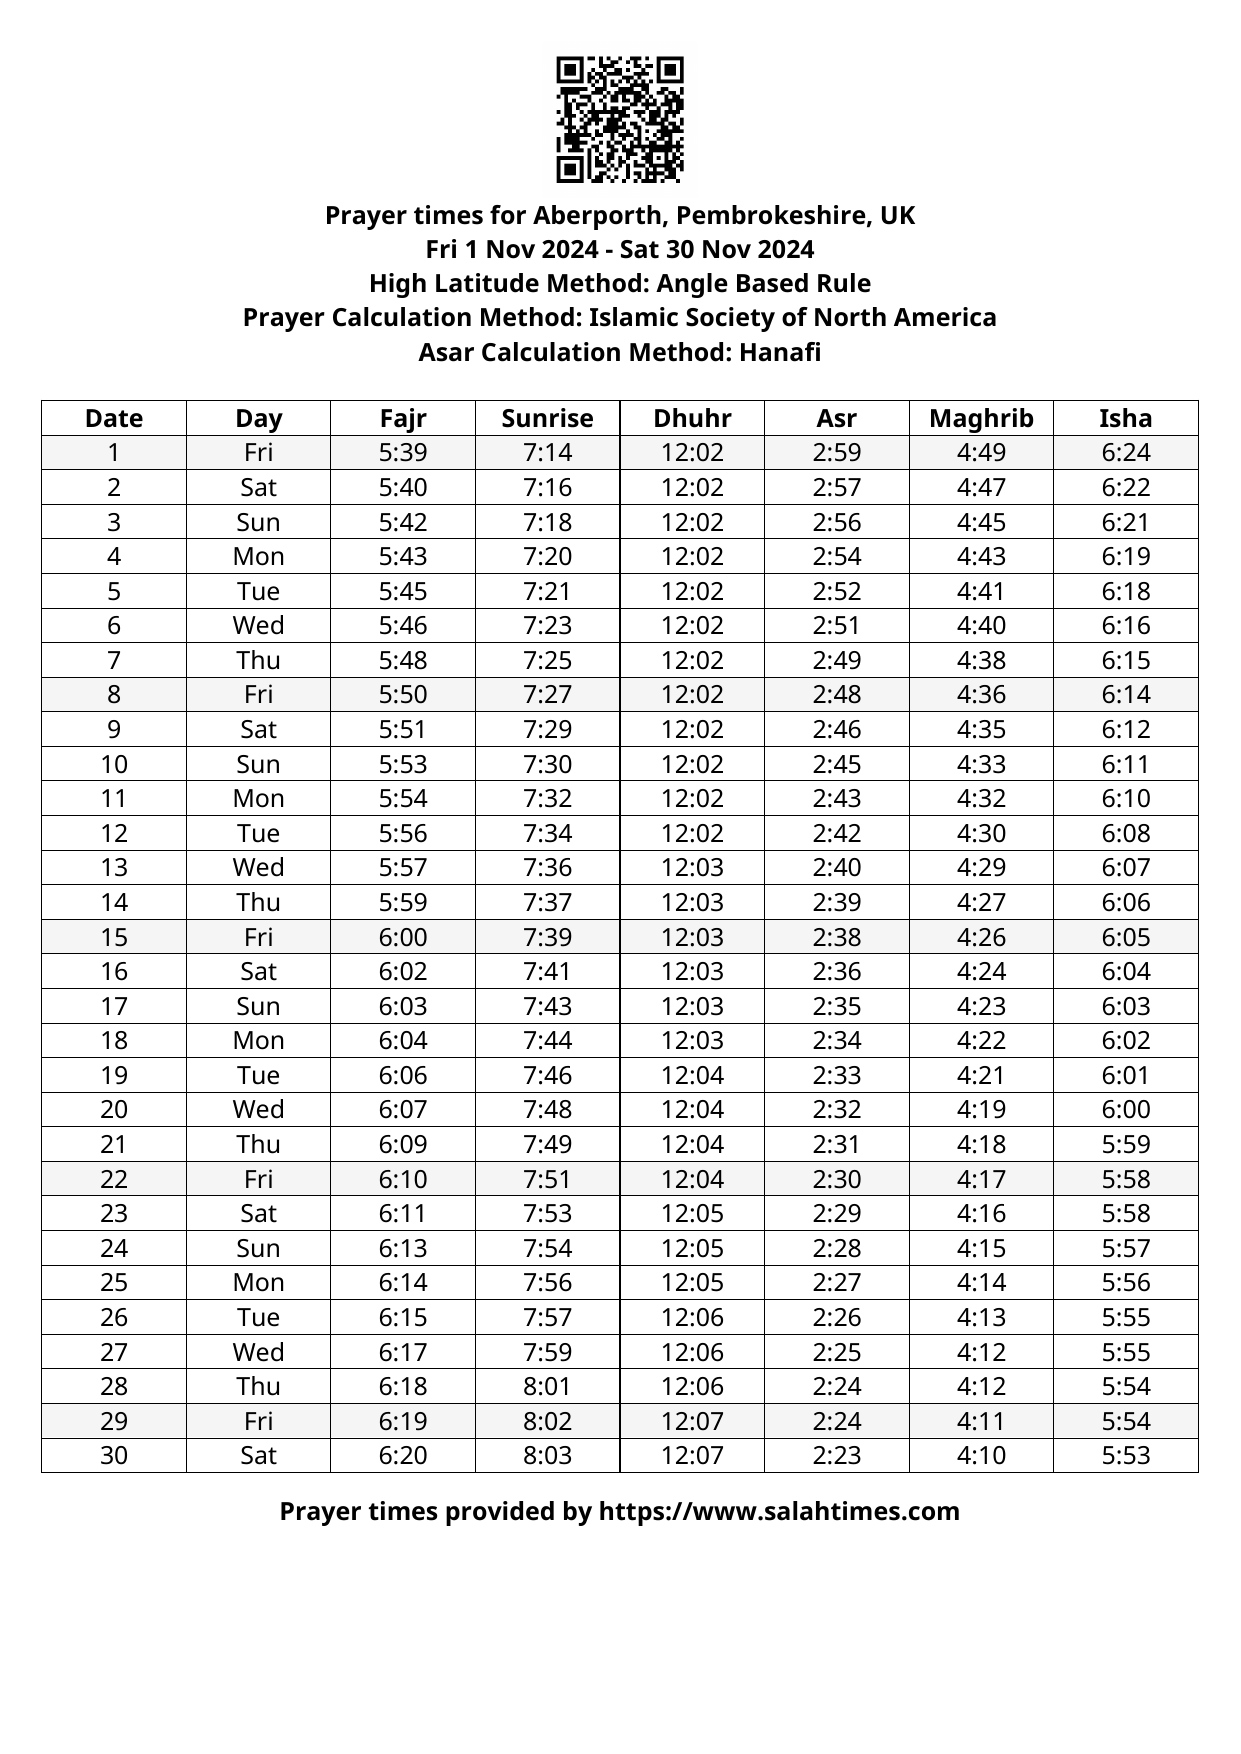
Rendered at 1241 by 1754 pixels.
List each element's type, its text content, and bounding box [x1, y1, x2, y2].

table_cell 6:15 [331, 1300, 475, 1334]
table_cell 6:06 [331, 1058, 475, 1092]
text Prayer Calculation Method: Islamic Society of North America [42, 300, 1198, 334]
table_cell 6:11 [331, 1196, 475, 1230]
table_cell Sat [187, 1196, 330, 1230]
table_cell 20 [42, 1093, 186, 1126]
table_cell 3 [42, 505, 186, 538]
table_cell 5:40 [331, 470, 475, 504]
table_cell 6:03 [331, 989, 475, 1022]
table_cell 12:02 [621, 574, 764, 607]
table_cell 16 [42, 954, 186, 988]
table_cell 5:56 [331, 816, 475, 849]
table_cell 2:34 [765, 1024, 909, 1057]
table_cell 8:02 [476, 1404, 619, 1437]
table_cell 4:23 [910, 989, 1053, 1022]
table_cell Sat [187, 954, 330, 988]
table_cell 4:32 [910, 781, 1053, 815]
table_cell Mon [187, 539, 330, 573]
table_cell 12:03 [621, 954, 764, 988]
table_cell 6:00 [1054, 1093, 1198, 1126]
table_cell 7:20 [476, 539, 619, 573]
table_cell 4:21 [910, 1058, 1053, 1092]
table_cell Fri [187, 1162, 330, 1195]
table_cell 8:03 [476, 1439, 619, 1472]
table_cell 4:10 [910, 1439, 1053, 1472]
table_cell 12:06 [621, 1369, 764, 1403]
table_cell 12:02 [621, 712, 764, 746]
table_cell 6:10 [331, 1162, 475, 1195]
table_cell 4:19 [910, 1093, 1053, 1126]
table_cell Wed [187, 851, 330, 884]
table_cell 7:21 [476, 574, 619, 607]
table_cell 12:02 [621, 539, 764, 573]
table_cell 2:30 [765, 1162, 909, 1195]
table_cell 6:06 [1054, 885, 1198, 919]
table_cell 6:18 [331, 1369, 475, 1403]
table_cell 5:42 [331, 505, 475, 538]
table_cell Mon [187, 781, 330, 815]
table_cell 7:44 [476, 1024, 619, 1057]
table_cell 6:22 [1054, 470, 1198, 504]
table_cell 6:00 [331, 920, 475, 953]
table_cell 6:09 [331, 1127, 475, 1161]
table_cell 2:39 [765, 885, 909, 919]
table_cell 23 [42, 1196, 186, 1230]
table_cell 26 [42, 1300, 186, 1334]
table_cell 5:58 [1054, 1196, 1198, 1230]
text Fri 1 Nov 2024 - Sat 30 Nov 2024 [42, 232, 1198, 266]
table_cell 4:22 [910, 1024, 1053, 1057]
table_cell 4:38 [910, 643, 1053, 677]
table_header Fajr [331, 401, 475, 434]
table_cell Tue [187, 816, 330, 849]
table_cell 2:54 [765, 539, 909, 573]
table_cell 2:32 [765, 1093, 909, 1126]
table_cell 2:27 [765, 1266, 909, 1299]
table_cell 29 [42, 1404, 186, 1437]
table_cell 6:19 [1054, 539, 1198, 573]
table_cell 6:15 [1054, 643, 1198, 677]
table_cell 12:05 [621, 1266, 764, 1299]
table_cell 2:31 [765, 1127, 909, 1161]
table_cell 2:51 [765, 609, 909, 642]
table_cell 7:14 [476, 436, 619, 469]
table_cell 2:49 [765, 643, 909, 677]
table_cell 7:36 [476, 851, 619, 884]
table_cell 5:39 [331, 436, 475, 469]
table_cell 4:15 [910, 1231, 1053, 1264]
table_cell 12:03 [621, 1024, 764, 1057]
table_cell 5:54 [1054, 1404, 1198, 1437]
text High Latitude Method: Angle Based Rule [42, 266, 1198, 300]
table_cell 12:07 [621, 1439, 764, 1472]
table_cell 6:18 [1054, 574, 1198, 607]
table_cell 6:14 [331, 1266, 475, 1299]
table_cell 2:42 [765, 816, 909, 849]
table_cell 4:47 [910, 470, 1053, 504]
table_header Isha [1054, 401, 1198, 434]
table_cell 4:36 [910, 678, 1053, 711]
table_cell 4:12 [910, 1335, 1053, 1368]
table_cell 2:45 [765, 747, 909, 780]
table_cell 7:48 [476, 1093, 619, 1126]
table_cell 2 [42, 470, 186, 504]
table_cell 5:57 [331, 851, 475, 884]
table_cell 6:02 [1054, 1024, 1198, 1057]
table_cell 5:53 [1054, 1439, 1198, 1472]
table_cell Fri [187, 920, 330, 953]
table_cell 12:04 [621, 1162, 764, 1195]
table_cell 5:54 [331, 781, 475, 815]
text Prayer times provided by https://www.salahtimes.com [42, 1494, 1198, 1528]
table_cell 7:30 [476, 747, 619, 780]
table_cell 12:03 [621, 885, 764, 919]
table_cell Tue [187, 1300, 330, 1334]
table_cell 1 [42, 436, 186, 469]
table_cell 4:43 [910, 539, 1053, 573]
table_cell Mon [187, 1024, 330, 1057]
table_cell Tue [187, 574, 330, 607]
table_cell 4:29 [910, 851, 1053, 884]
table_cell 25 [42, 1266, 186, 1299]
table_cell 6:10 [1054, 781, 1198, 815]
table_cell 18 [42, 1024, 186, 1057]
table_cell 12:03 [621, 989, 764, 1022]
table_cell Wed [187, 1335, 330, 1368]
table_cell 2:36 [765, 954, 909, 988]
table_header Dhuhr [621, 401, 764, 434]
table_cell 12:05 [621, 1196, 764, 1230]
table_cell 7:32 [476, 781, 619, 815]
table_cell 7:23 [476, 609, 619, 642]
table_cell 2:57 [765, 470, 909, 504]
table_cell Fri [187, 1404, 330, 1437]
table_cell 6:07 [331, 1093, 475, 1126]
table_cell 2:26 [765, 1300, 909, 1334]
table_cell 7:56 [476, 1266, 619, 1299]
table_cell 6:24 [1054, 436, 1198, 469]
table_cell 7:39 [476, 920, 619, 953]
table_cell 7:59 [476, 1335, 619, 1368]
table_cell Sat [187, 712, 330, 746]
table_cell 15 [42, 920, 186, 953]
table_cell 5:45 [331, 574, 475, 607]
table_cell 10 [42, 747, 186, 780]
table_cell Sat [187, 470, 330, 504]
table_cell 12:04 [621, 1127, 764, 1161]
table_header Sunrise [476, 401, 619, 434]
table_cell Thu [187, 643, 330, 677]
table_cell 6:13 [331, 1231, 475, 1264]
table_cell 24 [42, 1231, 186, 1264]
table_cell 5:48 [331, 643, 475, 677]
table_cell 7 [42, 643, 186, 677]
table_cell 4:14 [910, 1266, 1053, 1299]
table_cell 12:02 [621, 781, 764, 815]
table_cell 5:54 [1054, 1369, 1198, 1403]
table_cell 12 [42, 816, 186, 849]
table_cell 22 [42, 1162, 186, 1195]
table_cell Tue [187, 1058, 330, 1092]
table_cell 6:02 [331, 954, 475, 988]
table_cell Sun [187, 1231, 330, 1264]
table_cell 2:33 [765, 1058, 909, 1092]
table_cell 2:56 [765, 505, 909, 538]
table_cell Mon [187, 1266, 330, 1299]
text Asar Calculation Method: Hanafi [42, 334, 1198, 368]
table_cell 2:38 [765, 920, 909, 953]
table_cell 7:51 [476, 1162, 619, 1195]
table_cell 2:24 [765, 1404, 909, 1437]
table_cell 2:24 [765, 1369, 909, 1403]
table_cell 6:11 [1054, 747, 1198, 780]
table_cell Fri [187, 678, 330, 711]
table_cell 11 [42, 781, 186, 815]
table_cell 5:55 [1054, 1335, 1198, 1368]
table_cell 4:17 [910, 1162, 1053, 1195]
table_cell 12:06 [621, 1300, 764, 1334]
table_cell 12:03 [621, 920, 764, 953]
table_cell Sun [187, 505, 330, 538]
table_cell 2:59 [765, 436, 909, 469]
table_cell 7:57 [476, 1300, 619, 1334]
table_cell 4:45 [910, 505, 1053, 538]
table_cell 7:43 [476, 989, 619, 1022]
table_cell 6:08 [1054, 816, 1198, 849]
table_cell 4:16 [910, 1196, 1053, 1230]
table_cell Sun [187, 747, 330, 780]
table_cell 14 [42, 885, 186, 919]
table_cell 12:03 [621, 851, 764, 884]
table_cell 12:02 [621, 678, 764, 711]
table_cell Sun [187, 989, 330, 1022]
table_cell 8 [42, 678, 186, 711]
table_cell 6:03 [1054, 989, 1198, 1022]
table_cell 7:29 [476, 712, 619, 746]
text Prayer times for Aberporth, Pembrokeshire, UK [42, 198, 1198, 232]
table_cell 12:02 [621, 609, 764, 642]
table_cell 4:41 [910, 574, 1053, 607]
table_cell 12:02 [621, 436, 764, 469]
table_cell 12:06 [621, 1335, 764, 1368]
table_cell 5:59 [331, 885, 475, 919]
table_cell Wed [187, 1093, 330, 1126]
table_cell 7:54 [476, 1231, 619, 1264]
table_cell 2:46 [765, 712, 909, 746]
table_header Maghrib [910, 401, 1053, 434]
picture [542, 41, 699, 198]
table_cell 6:14 [1054, 678, 1198, 711]
table_cell 5:55 [1054, 1300, 1198, 1334]
table_cell 6:16 [1054, 609, 1198, 642]
table_cell 7:16 [476, 470, 619, 504]
table_cell 2:23 [765, 1439, 909, 1472]
table_cell 5:50 [331, 678, 475, 711]
table_cell 4:13 [910, 1300, 1053, 1334]
table_cell 4:30 [910, 816, 1053, 849]
table_cell 7:34 [476, 816, 619, 849]
table_cell 6:04 [331, 1024, 475, 1057]
table_cell 6:19 [331, 1404, 475, 1437]
table_cell 30 [42, 1439, 186, 1472]
table_cell 19 [42, 1058, 186, 1092]
table_cell 12:02 [621, 816, 764, 849]
table_cell 5:59 [1054, 1127, 1198, 1161]
table_cell 6:01 [1054, 1058, 1198, 1092]
table_cell 12:07 [621, 1404, 764, 1437]
table_cell 2:35 [765, 989, 909, 1022]
table_cell 7:46 [476, 1058, 619, 1092]
table_header Date [42, 401, 186, 434]
table_cell 5:43 [331, 539, 475, 573]
table_cell 17 [42, 989, 186, 1022]
table_cell 5:46 [331, 609, 475, 642]
table_header Day [187, 401, 330, 434]
table_cell 6:07 [1054, 851, 1198, 884]
table_cell 12:04 [621, 1058, 764, 1092]
table_cell 6:05 [1054, 920, 1198, 953]
table_cell 7:49 [476, 1127, 619, 1161]
table_cell 2:43 [765, 781, 909, 815]
table_cell 4:11 [910, 1404, 1053, 1437]
table_cell 4 [42, 539, 186, 573]
table_cell 6:21 [1054, 505, 1198, 538]
table_cell 7:53 [476, 1196, 619, 1230]
table_cell 2:25 [765, 1335, 909, 1368]
table_cell 6 [42, 609, 186, 642]
table_cell 28 [42, 1369, 186, 1403]
table_cell 27 [42, 1335, 186, 1368]
table_cell 2:52 [765, 574, 909, 607]
table_cell 2:28 [765, 1231, 909, 1264]
table_cell 4:12 [910, 1369, 1053, 1403]
table_cell 6:20 [331, 1439, 475, 1472]
table_cell 5:57 [1054, 1231, 1198, 1264]
table_cell 5:56 [1054, 1266, 1198, 1299]
table_cell 6:04 [1054, 954, 1198, 988]
table_cell 4:35 [910, 712, 1053, 746]
table_cell 2:29 [765, 1196, 909, 1230]
table_cell Sat [187, 1439, 330, 1472]
table_cell 4:27 [910, 885, 1053, 919]
table_cell 4:33 [910, 747, 1053, 780]
table_cell 4:26 [910, 920, 1053, 953]
table_cell 4:49 [910, 436, 1053, 469]
table_cell Thu [187, 1369, 330, 1403]
table_cell 4:40 [910, 609, 1053, 642]
table_cell 12:02 [621, 470, 764, 504]
table_cell 12:02 [621, 505, 764, 538]
table_cell 6:12 [1054, 712, 1198, 746]
table_cell Thu [187, 1127, 330, 1161]
table_cell 8:01 [476, 1369, 619, 1403]
table_cell 5:51 [331, 712, 475, 746]
table_cell 7:37 [476, 885, 619, 919]
table_cell 6:17 [331, 1335, 475, 1368]
table_cell 12:02 [621, 643, 764, 677]
table_cell 5:53 [331, 747, 475, 780]
table_cell 13 [42, 851, 186, 884]
table_cell 9 [42, 712, 186, 746]
table_cell 4:18 [910, 1127, 1053, 1161]
table_cell 7:27 [476, 678, 619, 711]
table_header Asr [765, 401, 909, 434]
table_cell 7:25 [476, 643, 619, 677]
table_cell 5 [42, 574, 186, 607]
table_cell 7:18 [476, 505, 619, 538]
table_cell Thu [187, 885, 330, 919]
table_cell 5:58 [1054, 1162, 1198, 1195]
table_cell 12:02 [621, 747, 764, 780]
table_cell 12:04 [621, 1093, 764, 1126]
table_cell Fri [187, 436, 330, 469]
table_cell 2:40 [765, 851, 909, 884]
table_cell 4:24 [910, 954, 1053, 988]
table_cell 2:48 [765, 678, 909, 711]
table_cell 12:05 [621, 1231, 764, 1264]
table_cell 7:41 [476, 954, 619, 988]
table_cell 21 [42, 1127, 186, 1161]
table_cell Wed [187, 609, 330, 642]
